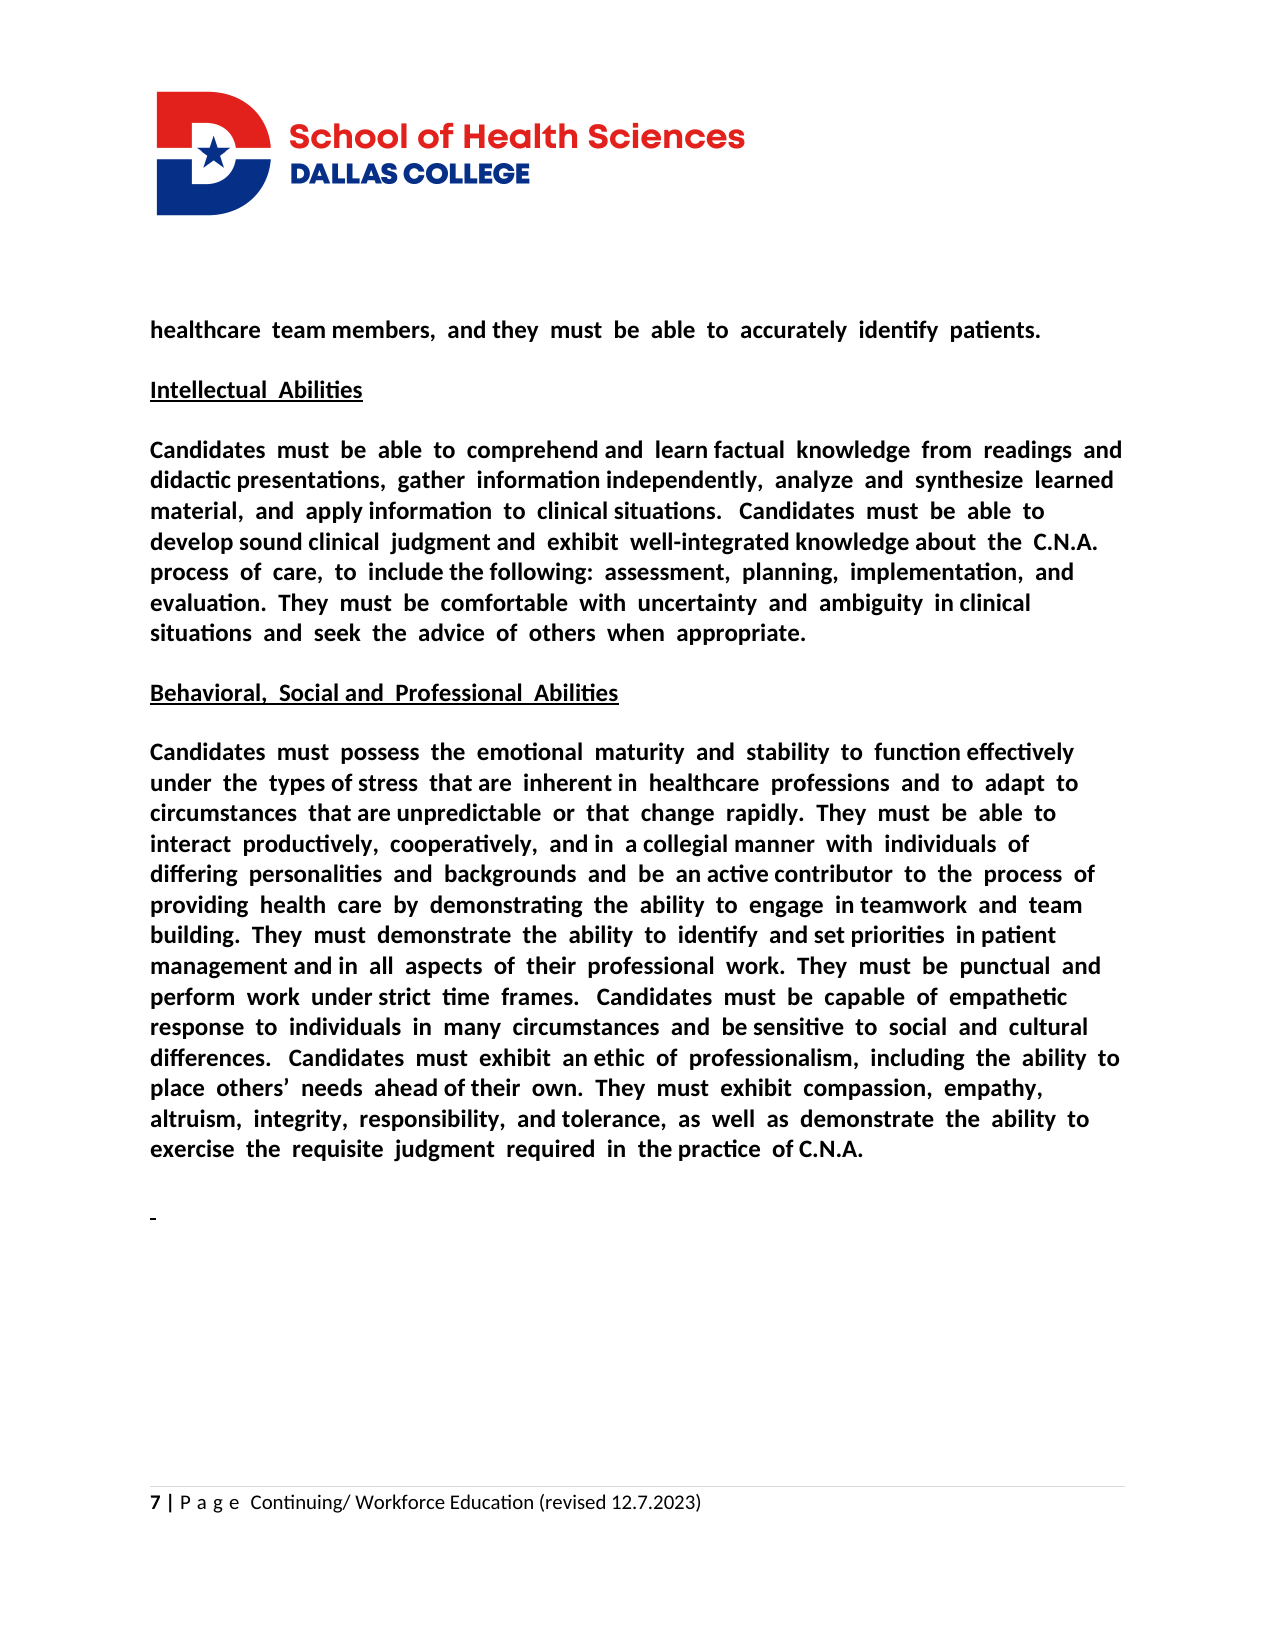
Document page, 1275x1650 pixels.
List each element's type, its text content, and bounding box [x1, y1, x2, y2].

text Intellectual Abilities [150, 374, 1125, 405]
text Behavioral, Social and Professional Abilities [150, 677, 1125, 707]
text Candidates must possess the emotional maturity and stability to function effectively under the types of stress that are inherent in healthcare professions and to adapt to circumstances that are unpredictable or that change rapidly. They must be able to interact productively, cooperatively, and in a collegial manner with individuals of differing personalities and backgrounds and be an active contributor to the process of providing health care by demonstrating the ability to engage in teamwork and team building. They must demonstrate the ability to identify and set priorities in patient management and in all aspects of their professional work. They must be punctual and perform work under strict time frames. Candidates must be capable of empathetic response to individuals in many circumstances and be sensitive to social and cultural differences. Candidates must exhibit an ethic of professionalism, including the ability to place others’ needs ahead of their own. They must exhibit compassion, empathy, altruism, integrity, responsibility, and tolerance, as well as demonstrate the ability to exercise the requisite judgment required in the practice of C.N.A. [150, 737, 1125, 1164]
picture [150, 75, 751, 229]
text Candidates must be able to comprehend and learn factual knowledge from readings and didactic presentations, gather information independently, analyze and synthesize learned material, and apply information to clinical situations. Candidates must be able to develop sound clinical judgment and exhibit well-integrated knowledge about the C.N.A. process of care, to include the following: assessment, planning, implementation, and evaluation. They must be comfortable with uncertainty and ambiguity in clinical situations and seek the advice of others when appropriate. [150, 434, 1125, 648]
